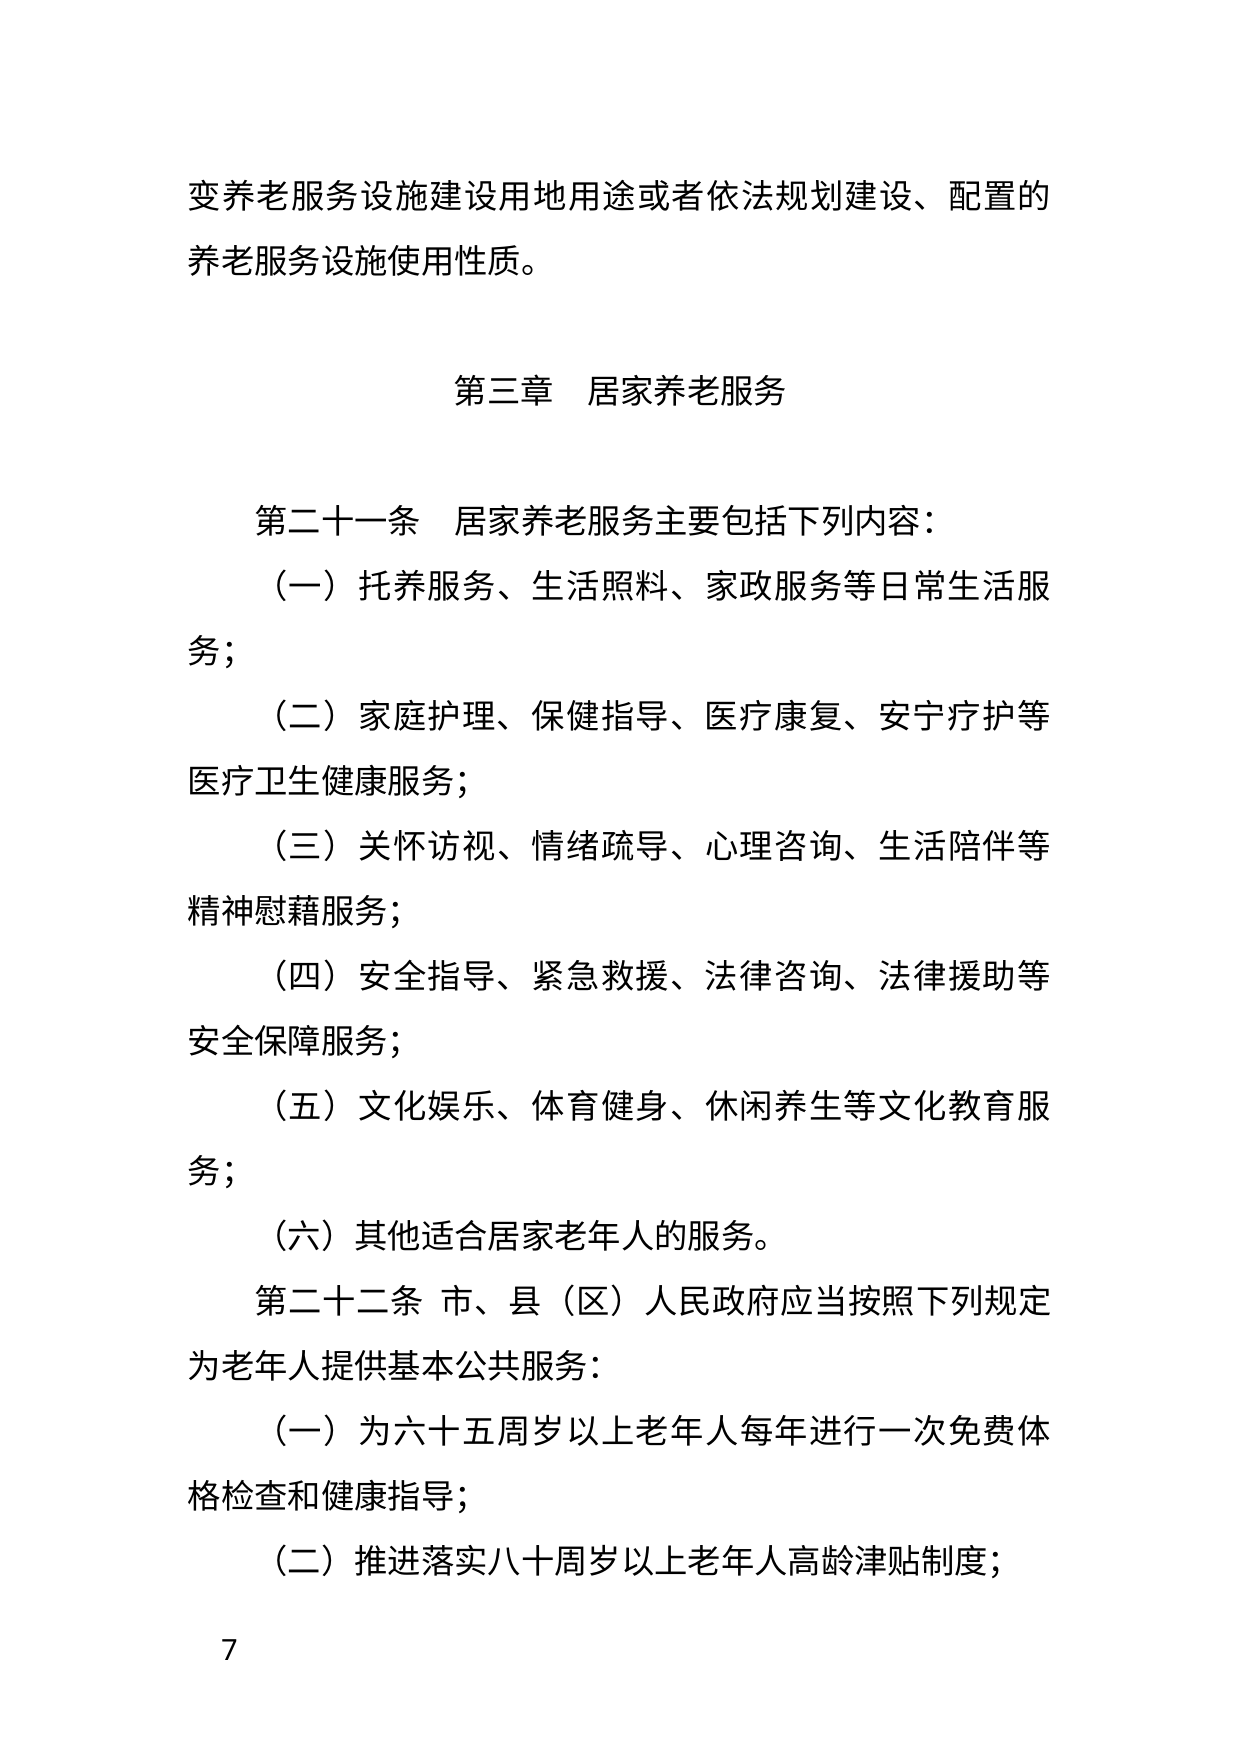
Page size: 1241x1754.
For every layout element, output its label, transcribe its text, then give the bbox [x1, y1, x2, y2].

text （一）为六十五周岁以上老年人每年进行一次免费体格检查和健康指导； [187, 1397, 1053, 1527]
text 第三章 居家养老服务 [187, 357, 1053, 422]
text （四）安全指导、紧急救援、法律咨询、法律援助等安全保障服务； [187, 942, 1053, 1072]
text 第二十一条 居家养老服务主要包括下列内容： [187, 487, 1053, 552]
text （五）文化娱乐、体育健身、休闲养生等文化教育服务； [187, 1072, 1053, 1202]
text （三）关怀访视、情绪疏导、心理咨询、生活陪伴等精神慰藉服务； [187, 812, 1053, 942]
text （一）托养服务、生活照料、家政服务等日常生活服务； [187, 552, 1053, 682]
text 第二十二条 市、县（区）人民政府应当按照下列规定为老年人提供基本公共服务： [187, 1267, 1053, 1397]
text （六）其他适合居家老年人的服务。 [187, 1202, 1053, 1267]
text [187, 162, 1053, 292]
text （二）推进落实八十周岁以上老年人高龄津贴制度； [187, 1527, 1053, 1592]
text （二）家庭护理、保健指导、医疗康复、安宁疗护等医疗卫生健康服务； [187, 682, 1053, 812]
